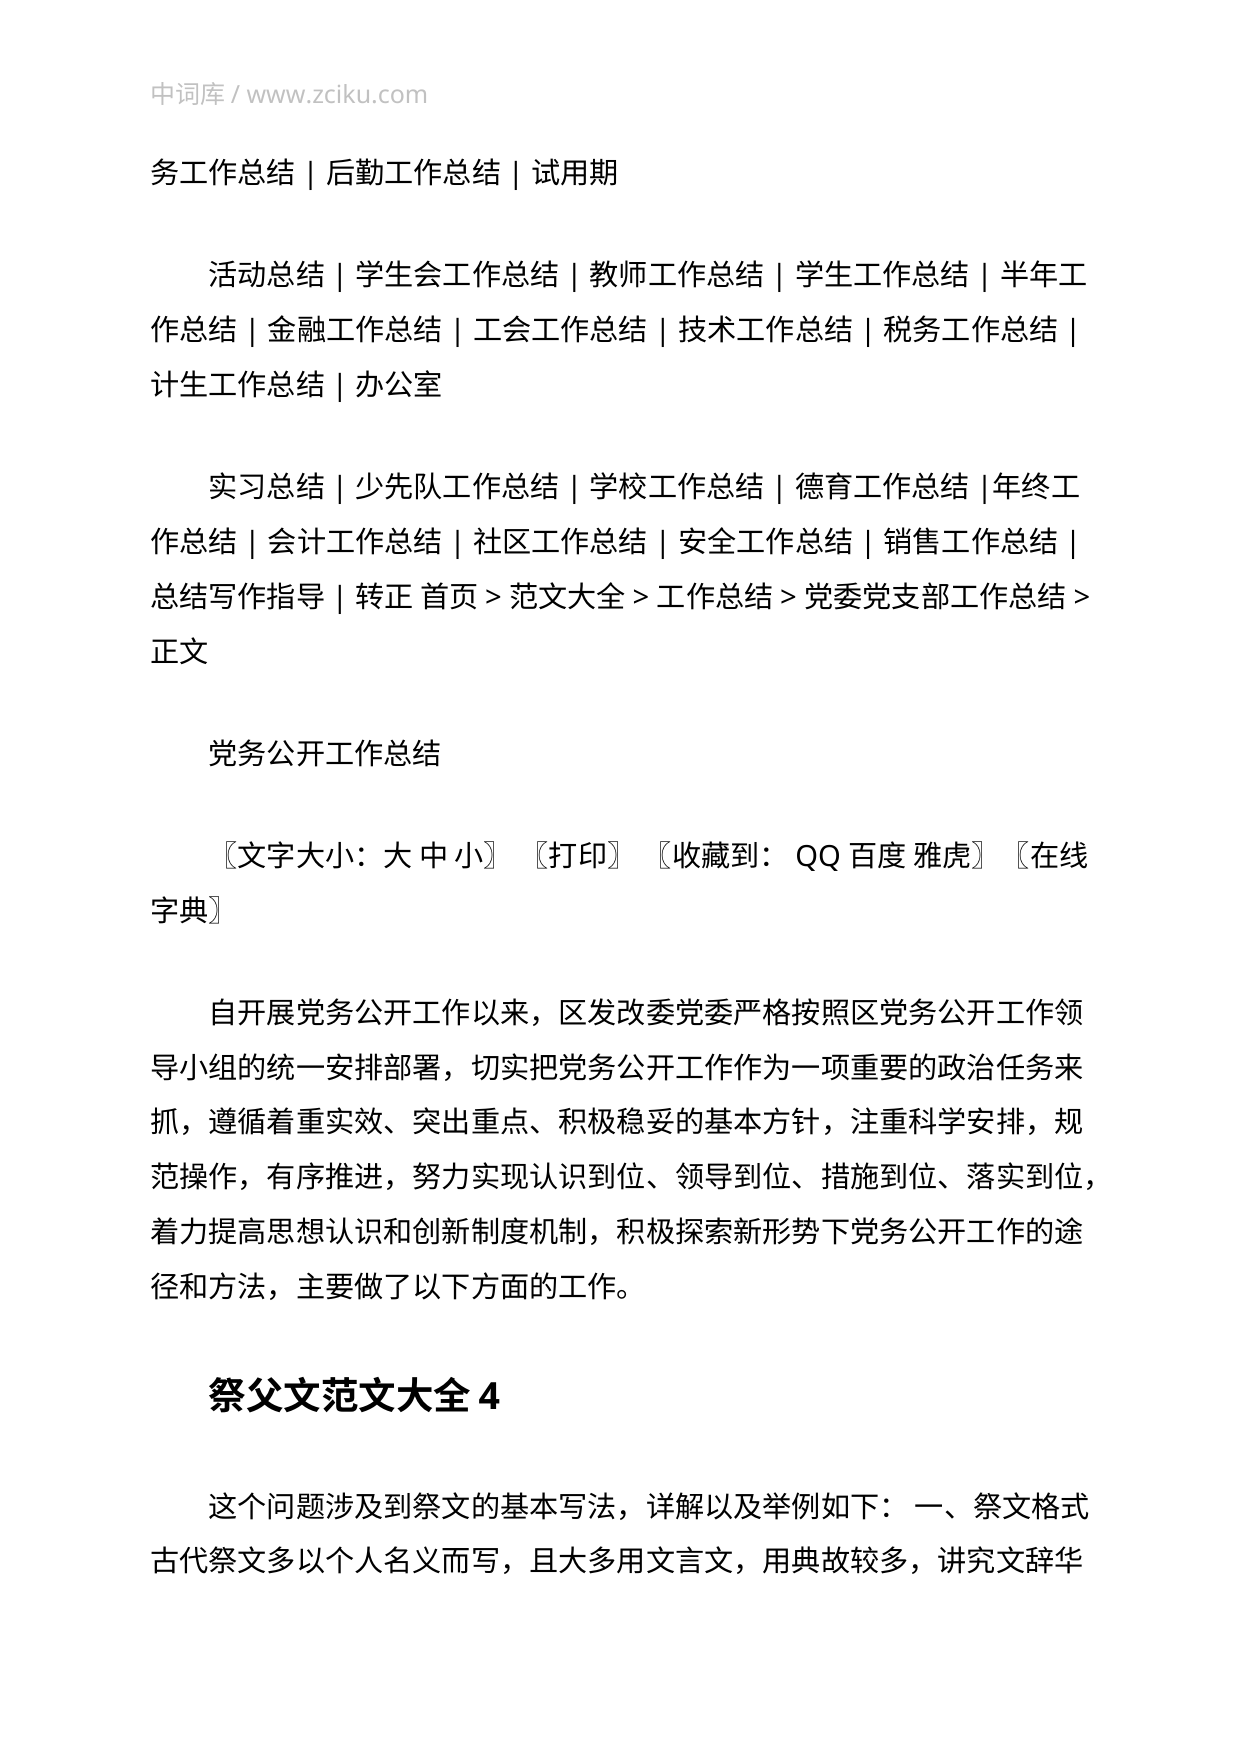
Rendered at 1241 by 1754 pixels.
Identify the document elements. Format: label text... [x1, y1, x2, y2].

text 活动总结 | 学生会工作总结 | 教师工作总结 | 学生工作总结 | 半年工作总结 | 金融工作总结 | 工会工作总结 | 技术工作总结 | 税务工作总结 | 计生工作总结 | 办公室 [150, 252, 1090, 404]
text 〖文字大小：大 中 小〗 〖打印〗 〖收藏到： QQ 百度 雅虎〗〖在线字典〗 [150, 832, 1090, 930]
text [150, 150, 1090, 192]
text 党务公开工作总结 [150, 731, 1090, 773]
text 实习总结 | 少先队工作总结 | 学校工作总结 | 德育工作总结 |年终工作总结 | 会计工作总结 | 社区工作总结 | 安全工作总结 | 销售工作总结 | 总结写作指导 | 转正 首页 > 范文大全 > 工作总结 > 党委党支部工作总结 > 正文 [150, 464, 1090, 671]
text 祭父文范文大全4 [150, 1366, 1090, 1420]
text 自开展党务公开工作以来，区发改委党委严格按照区党务公开工作领导小组的统一安排部署，切实把党务公开工作作为一项重要的政治任务来抓，遵循着重实效、突出重点、积极稳妥的基本方针，注重科学安排，规范操作，有序推进，努力实现认识到位、领导到位、措施到位、落实到位，着力提高思想认识和创新制度机制，积极探索新形势下党务公开工作的途径和方法，主要做了以下方面的工作。 [150, 989, 1090, 1306]
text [150, 1483, 1090, 1580]
